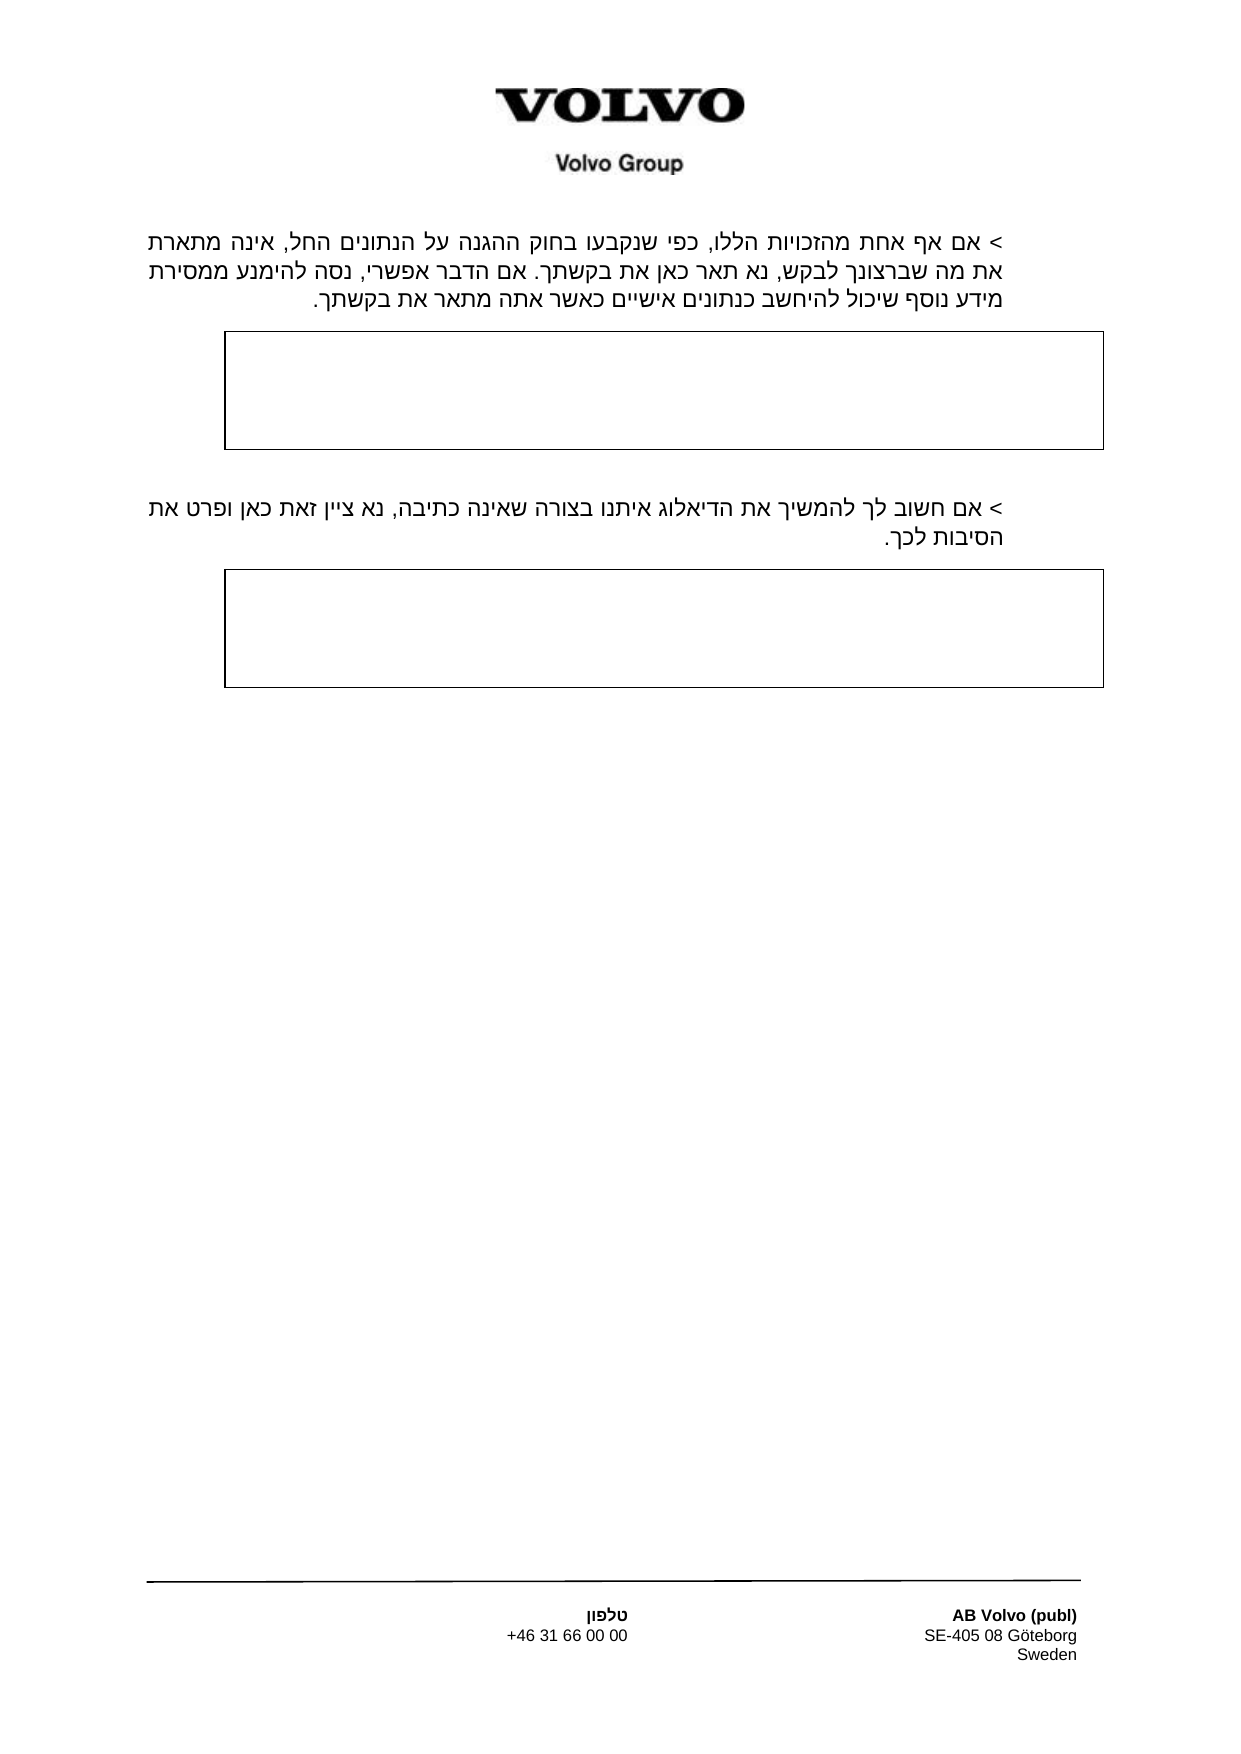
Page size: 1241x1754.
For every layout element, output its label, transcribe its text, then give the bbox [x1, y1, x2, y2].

text > אם אף אחת מהזכויות הללו, כפי שנקבעו בחוק ההגנה על הנתונים החל, אינה מתארת את מה שברצונך לבקש, נא תאר כאן את בקשתך. אם הדבר אפשרי, נסה להימנע ממסירת מידע נוסף שיכול להיחשב כנתונים אישיים כאשר אתה מתאר את בקשתך. [148, 229, 1004, 312]
picture [495, 88, 745, 175]
text > אם חשוב לך להמשיך את הדיאלוג איתנו בצורה שאינה כתיבה, נא ציין זאת כאן ופרט את הסיבות לכך. [148, 495, 1004, 550]
table_header [226, 570, 1103, 687]
table_header [226, 332, 1103, 449]
